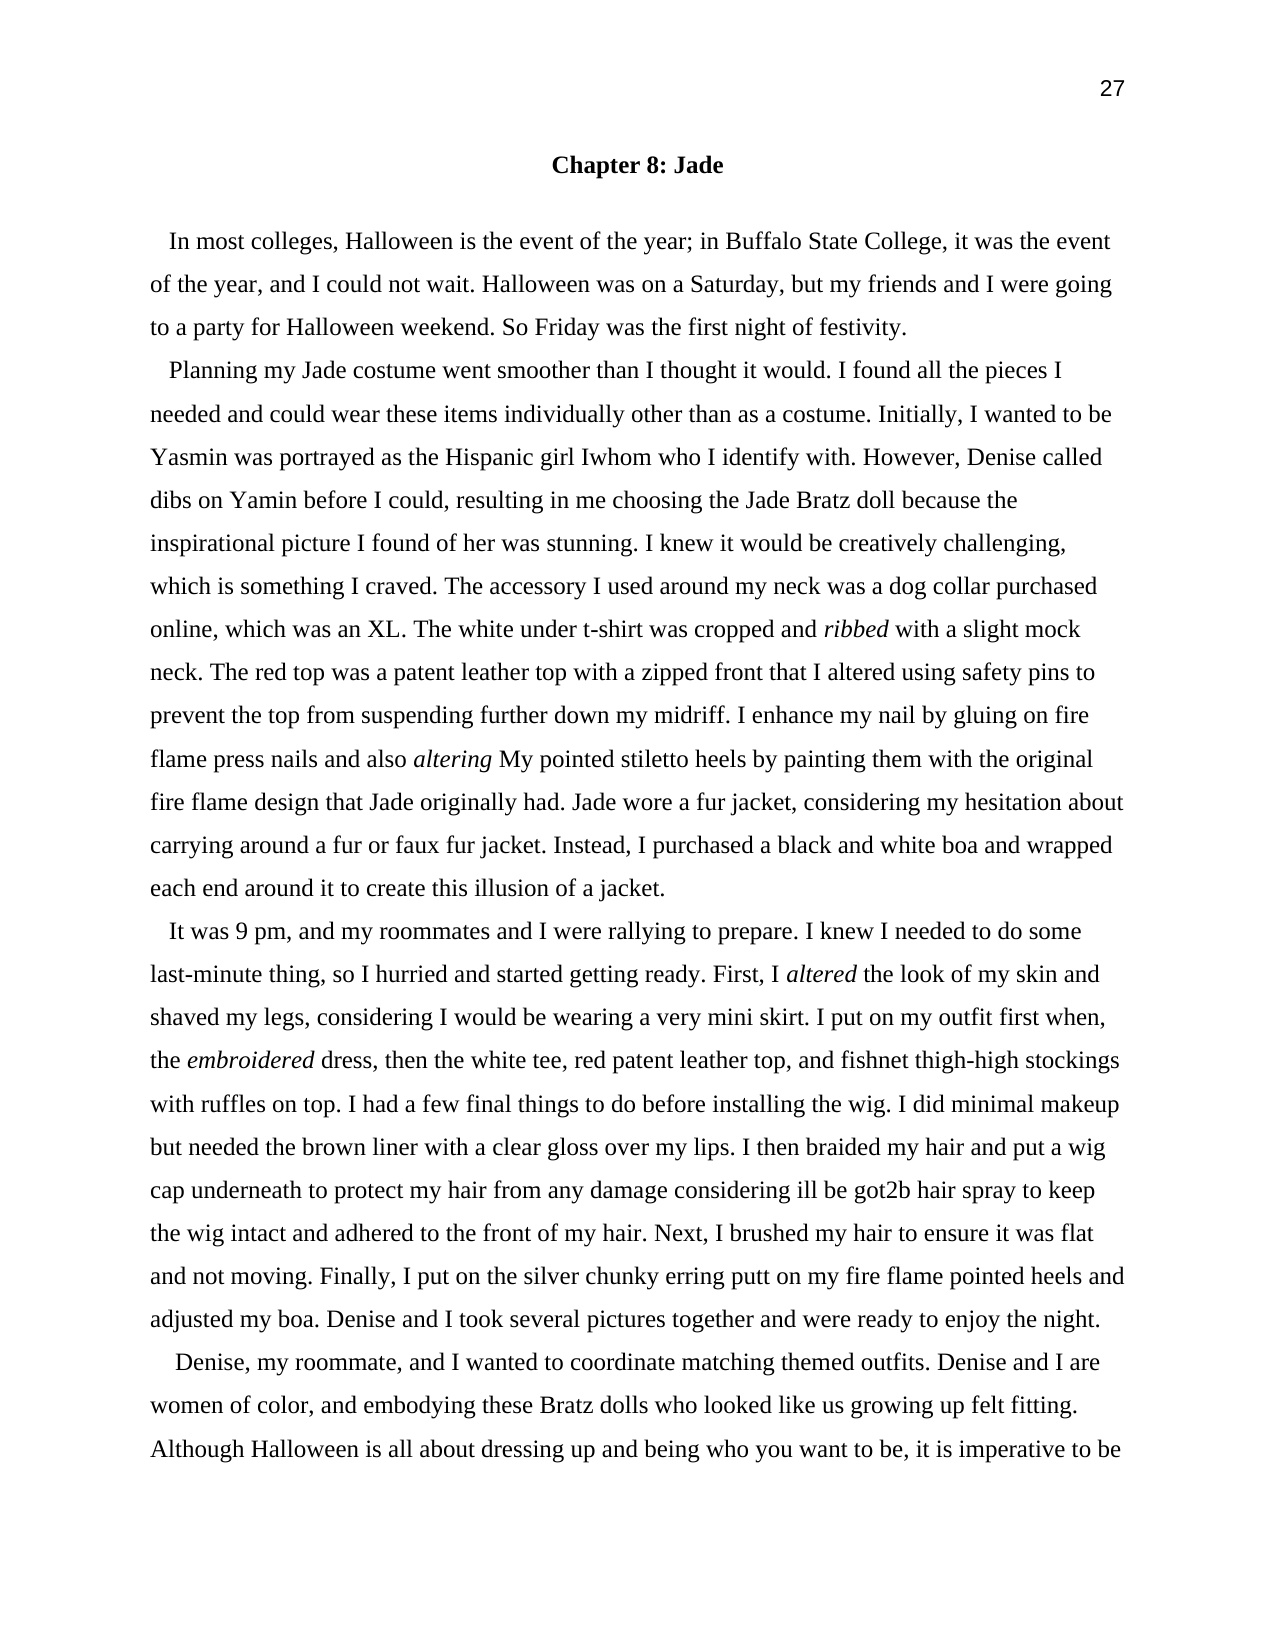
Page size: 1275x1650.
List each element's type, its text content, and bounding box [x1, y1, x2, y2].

text In most colleges, Halloween is the event of the year; in Buffalo State College, it was the event of the year, and I could not wait. Halloween was on a Saturday, but my friends and I were going to a party for Halloween weekend. So Friday was the first night of festivity. [150, 226, 1125, 341]
text Planning my Jade costume went smoother than I thought it would. I found all the pieces I needed and could wear these items individually other than as a costume. Initially, I wanted to be Yasmin was portrayed as the Hispanic girl Iwhom who I identify with. However, Denise called dibs on Yamin before I could, resulting in me choosing the Jade Bratz doll because the inspirational picture I found of her was stunning. I knew it would be creatively challenging, which is something I craved. The accessory I used around my neck was a dog collar purchased online, which was an XL. The white under t-shirt was cropped and ribbed with a slight mock neck. The red top was a patent leather top with a zipped front that I altered using safety pins to prevent the top from suspending further down my midriff. I enhance my nail by gluing on fire flame press nails and also altering My pointed stiletto heels by painting them with the original fire flame design that Jade originally had. Jade wore a fur jacket, considering my hesitation about carrying around a fur or faux fur jacket. Instead, I purchased a black and white boa and wrapped each end around it to create this illusion of a jacket. [150, 356, 1125, 902]
text Chapter 8: Jade [150, 150, 1125, 179]
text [150, 1347, 1125, 1462]
text It was 9 pm, and my roommates and I were rallying to prepare. I knew I needed to do some last-minute thing, so I hurried and started getting ready. First, I altered the look of my skin and shaved my legs, considering I would be wearing a very mini skirt. I put on my outfit first when, the embroidered dress, then the white tee, red patent leather top, and fishnet thigh-high stockings with ruffles on top. I had a few final things to do before installing the wig. I did minimal makeup but needed the brown liner with a clear gloss over my lips. I then braided my hair and put a wig cap underneath to protect my hair from any damage considering ill be got2b hair spray to keep the wig intact and adhered to the front of my hair. Next, I brushed my hair to ensure it was flat and not moving. Finally, I put on the silver chunky erring putt on my fire flame pointed heels and adjusted my boa. Denise and I took several pictures together and were ready to enjoy the night. [150, 916, 1125, 1333]
